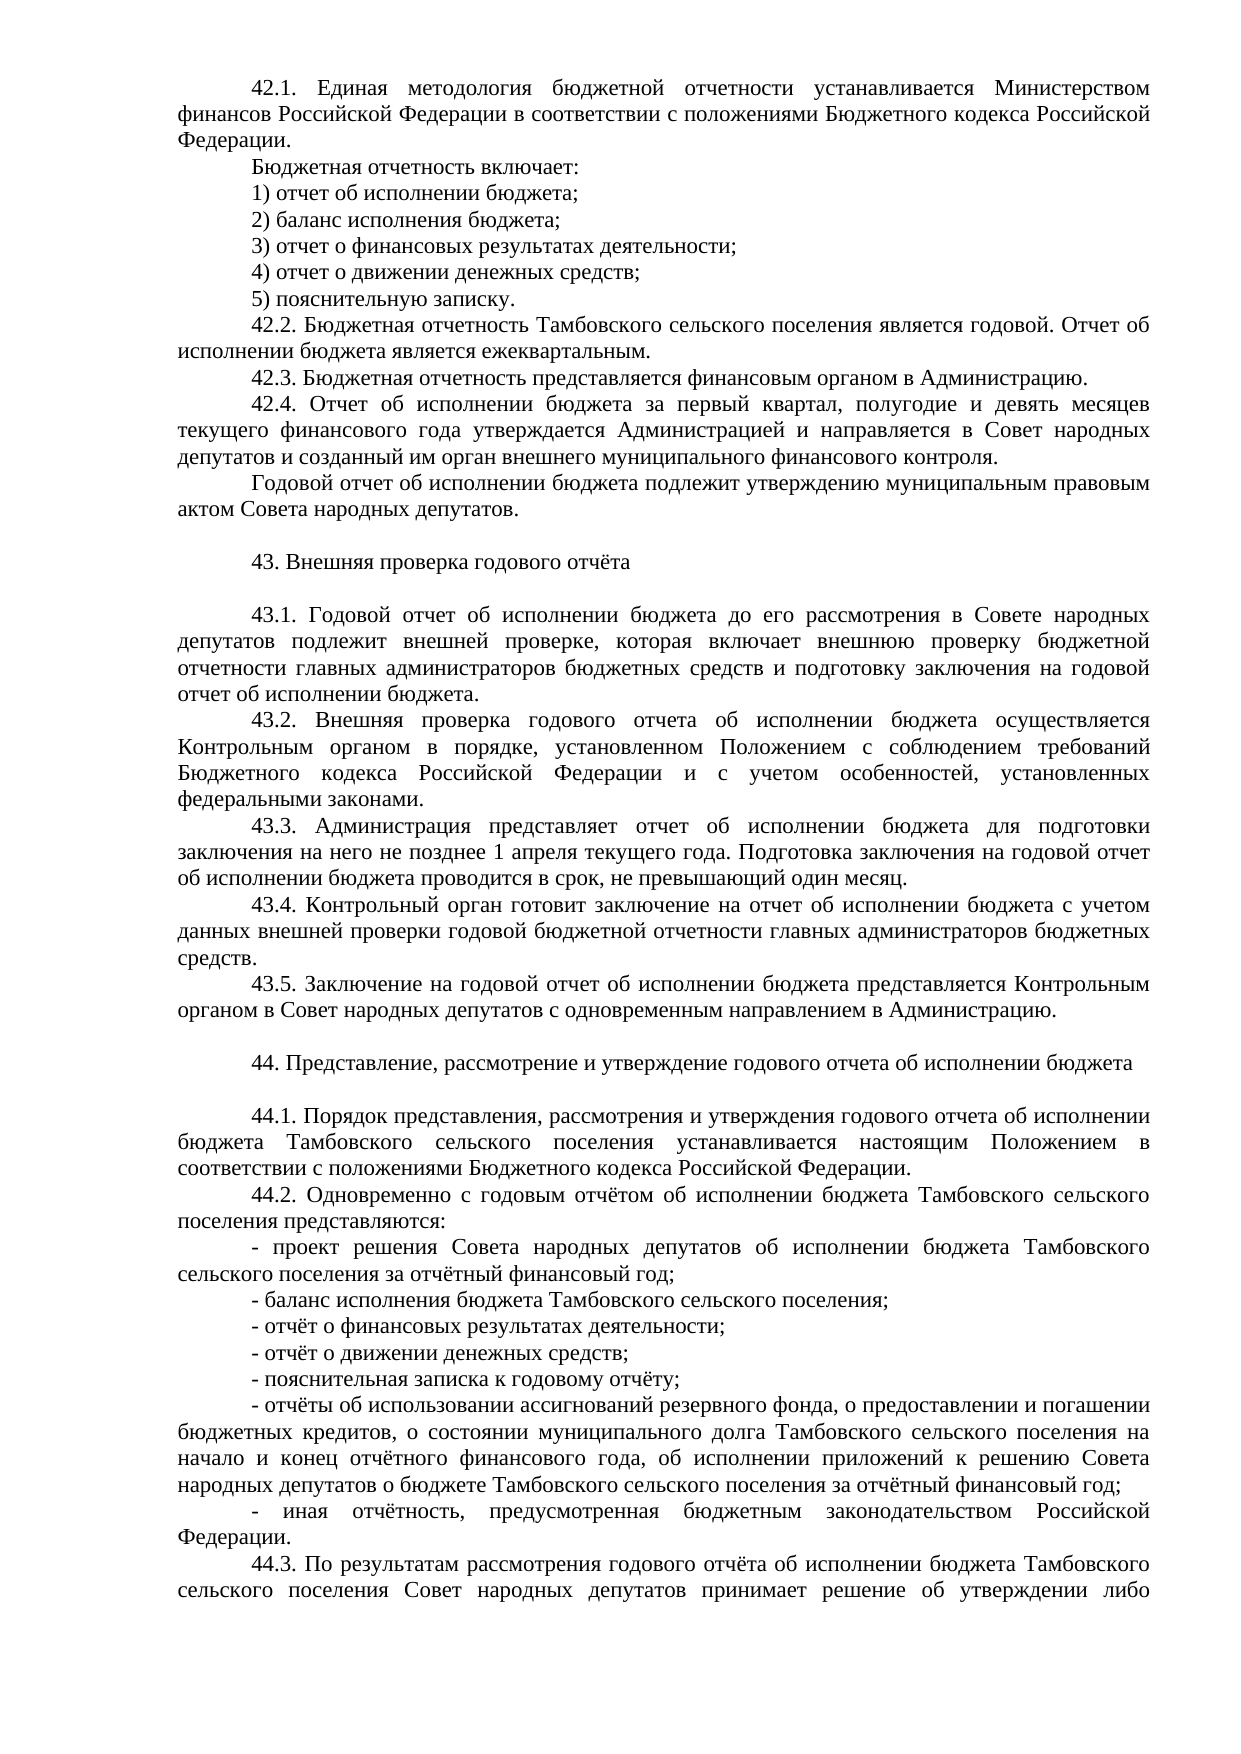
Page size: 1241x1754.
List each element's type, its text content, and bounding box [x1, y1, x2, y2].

text 44. Представление, рассмотрение и утверждение годового отчета об исполнении бюджета [177, 1049, 1152, 1075]
text 42.3. Бюджетная отчетность представляется финансовым органом в Администрацию. [177, 364, 1152, 390]
text 42.4. Отчет об исполнении бюджета за первый квартал, полугодие и девять месяцев текущего финансового года утверждается Администрацией и направляется в Совет народных депутатов и созданный им орган внешнего муниципального финансового контроля. [177, 390, 1152, 469]
text 4) отчет о движении денежных средств; [177, 258, 1152, 285]
text - проект решения Совета народных депутатов об исполнении бюджета Тамбовского сельского поселения за отчётный финансовый год; [177, 1233, 1152, 1286]
text - пояснительная записка к годовому отчёту; [177, 1365, 1152, 1392]
text - баланс исполнения бюджета Тамбовского сельского поселения; [177, 1286, 1152, 1312]
text 42.1. Единая методология бюджетной отчетности устанавливается Министерством финансов Российской Федерации в соответствии с положениями Бюджетного кодекса Российской Федерации. [177, 74, 1152, 153]
text 2) баланс исполнения бюджета; [177, 206, 1152, 232]
text 43.1. Годовой отчет об исполнении бюджета до его рассмотрения в Совете народных депутатов подлежит внешней проверке, которая включает внешнюю проверку бюджетной отчетности главных администраторов бюджетных средств и подготовку заключения на годовой отчет об исполнении бюджета. [177, 601, 1152, 706]
text - отчёты об использовании ассигнований резервного фонда, о предоставлении и погашении бюджетных кредитов, о состоянии муниципального долга Тамбовского сельского поселения на начало и конец отчётного финансового года, об исполнении приложений к решению Совета народных депутатов о бюджете Тамбовского сельского поселения за отчётный финансовый год; [177, 1392, 1152, 1497]
text 43.3. Администрация представляет отчет об исполнении бюджета для подготовки заключения на него не позднее 1 апреля текущего года. Подготовка заключения на годовой отчет об исполнении бюджета проводится в срок, не превышающий один месяц. [177, 812, 1152, 891]
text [177, 1550, 1152, 1602]
text 43.5. Заключение на годовой отчет об исполнении бюджета представляется Контрольным органом в Совет народных депутатов с одновременным направлением в Администрацию. [177, 970, 1152, 1023]
text 1) отчет об исполнении бюджета; [177, 179, 1152, 206]
text 5) пояснительную записку. [177, 285, 1152, 311]
text 43.2. Внешняя проверка годового отчета об исполнении бюджета осуществляется Контрольным органом в порядке, установленном Положением с соблюдением требований Бюджетного кодекса Российской Федерации и с учетом особенностей, установленных федеральными законами. [177, 706, 1152, 812]
text - иная отчётность, предусмотренная бюджетным законодательством Российской Федерации. [177, 1497, 1152, 1550]
text - отчёт о финансовых результатах деятельности; [177, 1312, 1152, 1339]
text - отчёт о движении денежных средств; [177, 1339, 1152, 1365]
text 43.4. Контрольный орган готовит заключение на отчет об исполнении бюджета с учетом данных внешней проверки годовой бюджетной отчетности главных администраторов бюджетных средств. [177, 891, 1152, 970]
text 44.1. Порядок представления, рассмотрения и утверждения годового отчета об исполнении бюджета Тамбовского сельского поселения устанавливается настоящим Положением в соответствии с положениями Бюджетного кодекса Российской Федерации. [177, 1102, 1152, 1181]
text 43. Внешняя проверка годового отчёта [177, 548, 1152, 574]
text Годовой отчет об исполнении бюджета подлежит утверждению муниципальным правовым актом Совета народных депутатов. [177, 469, 1152, 522]
text Бюджетная отчетность включает: [177, 153, 1152, 179]
text 44.2. Одновременно с годовым отчётом об исполнении бюджета Тамбовского сельского поселения представляются: [177, 1181, 1152, 1233]
text 3) отчет о финансовых результатах деятельности; [177, 232, 1152, 258]
text 42.2. Бюджетная отчетность Тамбовского сельского поселения является годовой. Отчет об исполнении бюджета является ежеквартальным. [177, 311, 1152, 364]
